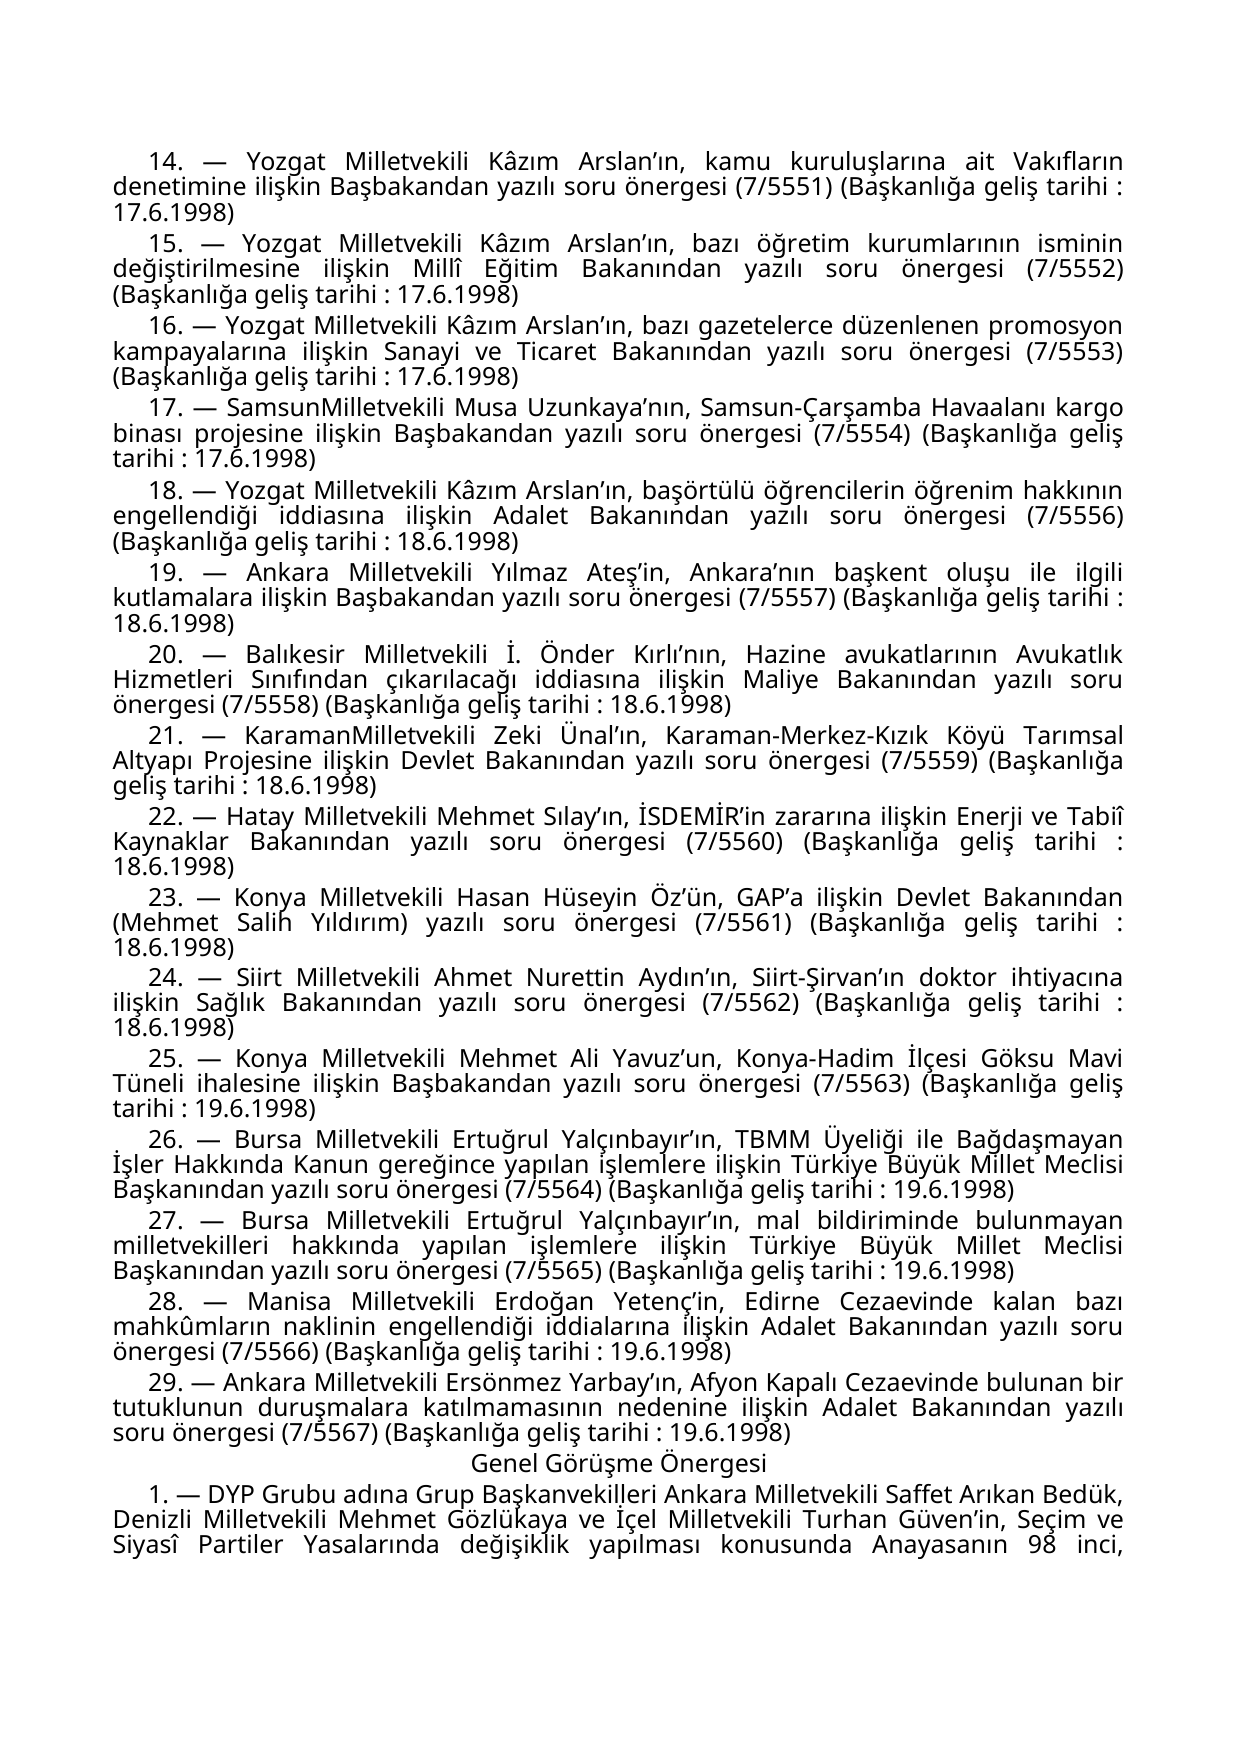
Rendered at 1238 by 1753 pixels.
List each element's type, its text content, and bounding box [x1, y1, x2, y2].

text 24. — Siirt Milletvekili Ahmet Nurettin Aydın’ın, Siirt-Şirvan’ın doktor ihtiyacına ilişkin Sağlık Bakanından yazılı soru önergesi (7/5562) (Başkanlığa geliş tarihi : 18.6.1998) [112, 967, 1125, 1042]
text 22. — Hatay Milletvekili Mehmet Sılay’ın, İSDEMİR’in zararına ilişkin Enerji ve Tabiî Kaynaklar Bakanından yazılı soru önergesi (7/5560) (Başkanlığa geliş tarihi : 18.6.1998) [112, 805, 1125, 880]
text 20. — Balıkesir Milletvekili İ. Önder Kırlı’nın, Hazine avukatlarının Avukatlık Hizmetleri Sınıfından çıkarılacağı iddiasına ilişkin Maliye Bakanından yazılı soru önergesi (7/5558) (Başkanlığa geliş tarihi : 18.6.1998) [112, 643, 1125, 718]
text Genel Görüşme Önergesi [112, 1452, 1125, 1477]
text 27. — Bursa Milletvekili Ertuğrul Yalçınbayır’ın, mal bildiriminde bulunmayan milletvekilleri hakkında yapılan işlemlere ilişkin Türkiye Büyük Millet Meclisi Başkanından yazılı soru önergesi (7/5565) (Başkanlığa geliş tarihi : 19.6.1998) [112, 1210, 1125, 1285]
text 28. — Manisa Milletvekili Erdoğan Yetenç’in, Edirne Cezaevinde kalan bazı mahkûmların naklinin engellendiği iddialarına ilişkin Adalet Bakanından yazılı soru önergesi (7/5566) (Başkanlığa geliş tarihi : 19.6.1998) [112, 1291, 1125, 1366]
text 16. — Yozgat Milletvekili Kâzım Arslan’ın, bazı gazetelerce düzenlenen promosyon kampayalarına ilişkin Sanayi ve Ticaret Bakanından yazılı soru önergesi (7/5553) (Başkanlığa geliş tarihi : 17.6.1998) [112, 314, 1125, 391]
text 18. — Yozgat Milletvekili Kâzım Arslan’ın, başörtülü öğrencilerin öğrenim hakkının engellendiği iddiasına ilişkin Adalet Bakanından yazılı soru önergesi (7/5556) (Başkanlığa geliş tarihi : 18.6.1998) [112, 479, 1125, 555]
text 21. — KaramanMilletvekili Zeki Ünal’ın, Karaman-Merkez-Kızık Köyü Tarımsal Altyapı Projesine ilişkin Devlet Bakanından yazılı soru önergesi (7/5559) (Başkanlığa geliş tarihi : 18.6.1998) [112, 724, 1125, 799]
text 15. — Yozgat Milletvekili Kâzım Arslan’ın, bazı öğretim kurumlarının isminin değiştirilmesine ilişkin Millî Eğitim Bakanından yazılı soru önergesi (7/5552) (Başkanlığa geliş tarihi : 17.6.1998) [112, 232, 1125, 308]
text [112, 1483, 1125, 1558]
text 26. — Bursa Milletvekili Ertuğrul Yalçınbayır’ın, TBMM Üyeliği ile Bağdaşmayan İşler Hakkında Kanun gereğince yapılan işlemlere ilişkin Türkiye Büyük Millet Meclisi Başkanından yazılı soru önergesi (7/5564) (Başkanlığa geliş tarihi : 19.6.1998) [112, 1129, 1125, 1204]
text 23. — Konya Milletvekili Hasan Hüseyin Öz’ün, GAP’a ilişkin Devlet Bakanından (Mehmet Salih Yıldırım) yazılı soru önergesi (7/5561) (Başkanlığa geliş tarihi : 18.6.1998) [112, 886, 1125, 961]
text 19. — Ankara Milletvekili Yılmaz Ateş’in, Ankara’nın başkent oluşu ile ilgili kutlamalara ilişkin Başbakandan yazılı soru önergesi (7/5557) (Başkanlığa geliş tarihi : 18.6.1998) [112, 561, 1125, 637]
text 29. — Ankara Milletvekili Ersönmez Yarbay’ın, Afyon Kapalı Cezaevinde bulunan bir tutuklunun duruşmalara katılmamasının nedenine ilişkin Adalet Bakanından yazılı soru önergesi (7/5567) (Başkanlığa geliş tarihi : 19.6.1998) [112, 1372, 1125, 1447]
text 17. — SamsunMilletvekili Musa Uzunkaya’nın, Samsun-Çarşamba Havaalanı kargo binası projesine ilişkin Başbakandan yazılı soru önergesi (7/5554) (Başkanlığa geliş tarihi : 17.6.1998) [112, 397, 1125, 473]
text 25. — Konya Milletvekili Mehmet Ali Yavuz’un, Konya-Hadim İlçesi Göksu Mavi Tüneli ihalesine ilişkin Başbakandan yazılı soru önergesi (7/5563) (Başkanlığa geliş tarihi : 19.6.1998) [112, 1048, 1125, 1123]
text 14. — Yozgat Milletvekili Kâzım Arslan’ın, kamu kuruluşlarına ait Vakıfların denetimine ilişkin Başbakandan yazılı soru önergesi (7/5551) (Başkanlığa geliş tarihi : 17.6.1998) [112, 150, 1125, 226]
